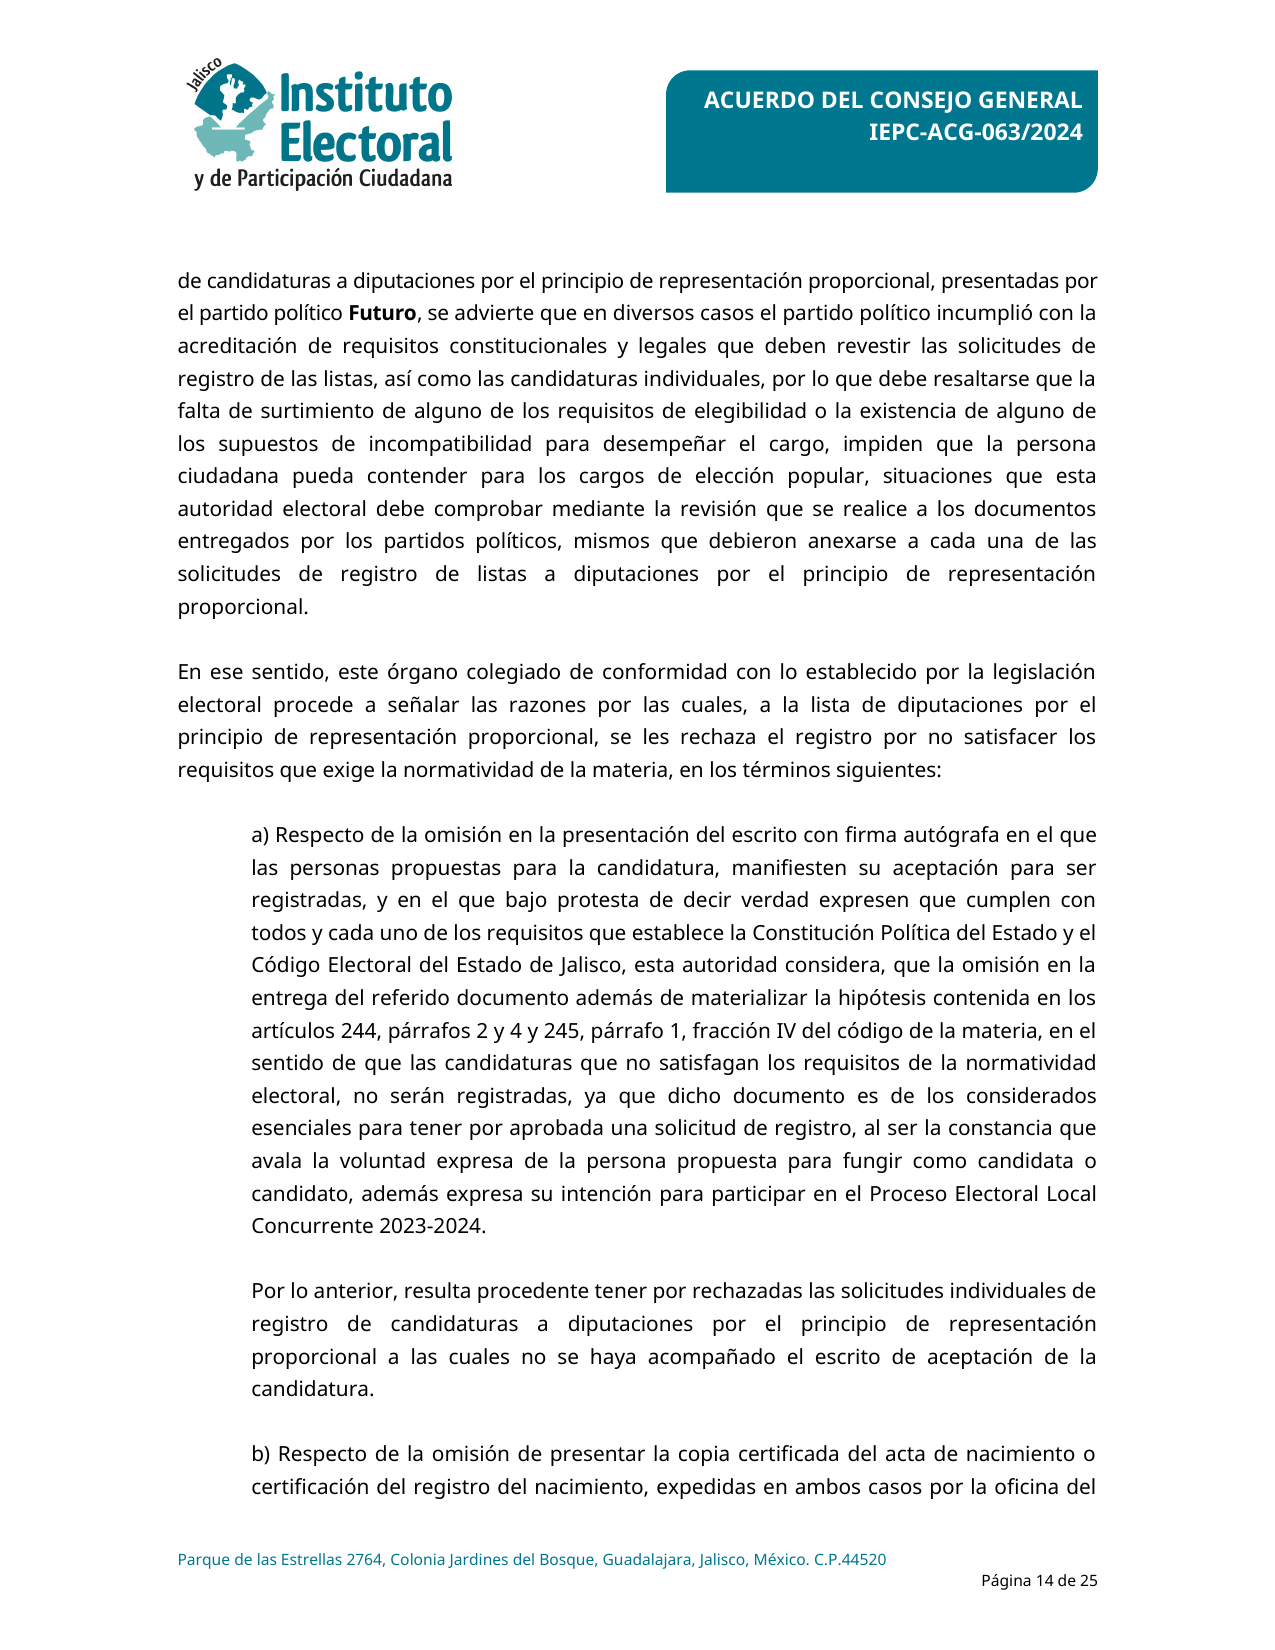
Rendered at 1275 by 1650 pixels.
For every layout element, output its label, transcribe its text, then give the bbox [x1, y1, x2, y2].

picture [177, 47, 473, 206]
text a) Respecto de la omisión en la presentación del escrito con firma autógrafa en el que las personas propuestas para la candidatura, manifiesten su aceptación para ser registradas, y en el que bajo protesta de decir verdad expresen que cumplen con todos y cada uno de los requisitos que establece la Constitución Política del Estado y el Código Electoral del Estado de Jalisco, esta autoridad considera, que la omisión en la entrega del referido documento además de materializar la hipótesis contenida en los artículos 244, párrafos 2 y 4 y 245, párrafo 1, fracción IV del código de la materia, en el sentido de que las candidaturas que no satisfagan los requisitos de la normatividad electoral, no serán registradas, ya que dicho documento es de los considerados esenciales para tener por aprobada una solicitud de registro, al ser la constancia que avala la voluntad expresa de la persona propuesta para fungir como candidata o candidato, además expresa su intención para participar en el Proceso Electoral Local Concurrente 2023-2024. [251, 820, 1098, 1240]
text En ese sentido, este órgano colegiado de conformidad con lo establecido por la legislación electoral procede a señalar las razones por las cuales, a la lista de diputaciones por el principio de representación proporcional, se les rechaza el registro por no satisfacer los requisitos que exige la normatividad de la materia, en los términos siguientes: [177, 657, 1098, 783]
text Por lo anterior, resulta procedente tener por rechazadas las solicitudes individuales de registro de candidaturas a diputaciones por el principio de representación proporcional a las cuales no se haya acompañado el escrito de aceptación de la candidatura. [251, 1277, 1098, 1403]
